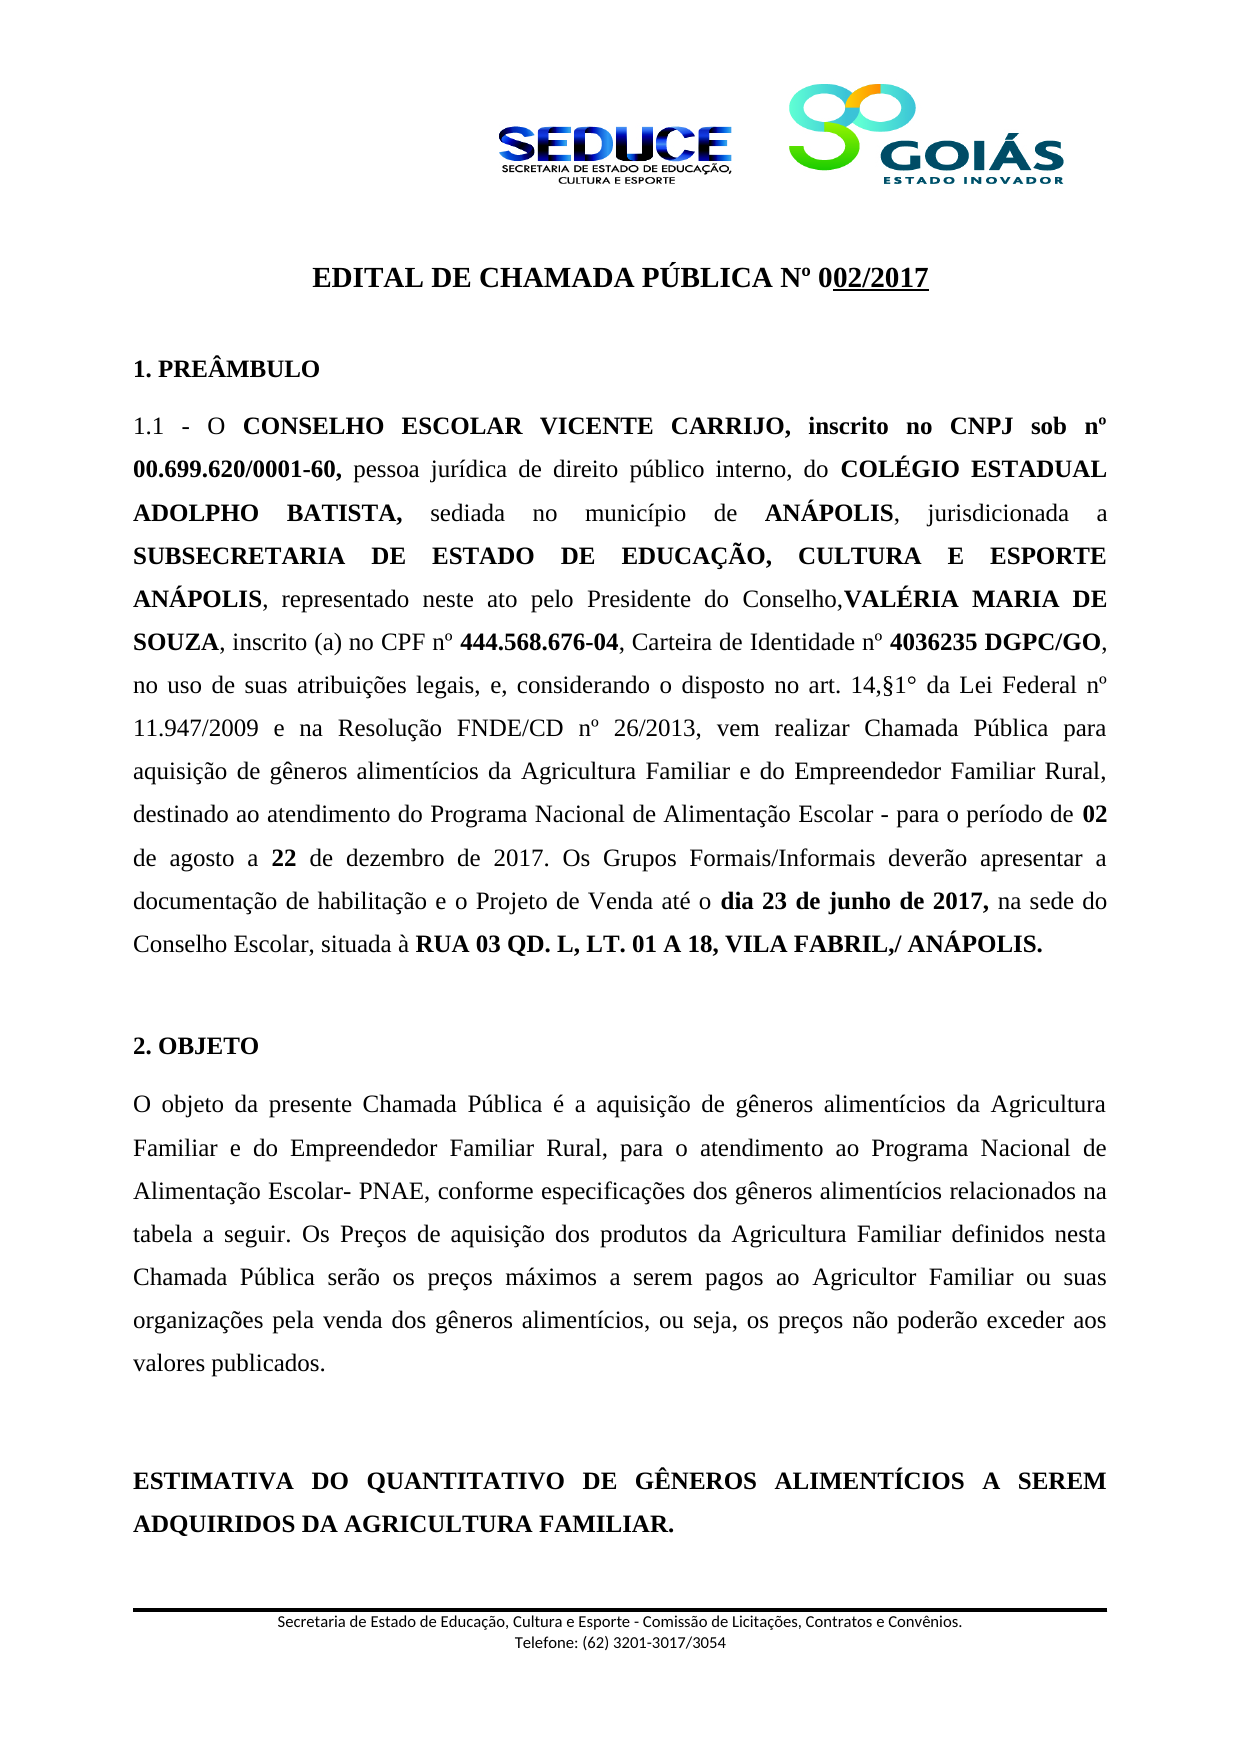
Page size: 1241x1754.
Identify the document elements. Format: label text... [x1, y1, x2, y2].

text O objeto da presente Chamada Pública é a aquisição de gêneros alimentícios da Agricultura Familiar e do Empreendedor Familiar Rural, para o atendimento ao Programa Nacional de Alimentação Escolar- PNAE, conforme especificações dos gêneros alimentícios relacionados na tabela a seguir. Os Preços de aquisição dos produtos da Agricultura Familiar definidos nesta Chamada Pública serão os preços máximos a serem pagos ao Agricultor Familiar ou suas organizações pela venda dos gêneros alimentícios, ou seja, os preços não poderão exceder aos valores publicados. [133, 1089, 1107, 1377]
text 1.1 - O CONSELHO ESCOLAR VICENTE CARRIJO, inscrito no CNPJ sob nº 00.699.620/0001-60, pessoa jurídica de direito público interno, do COLÉGIO ESTADUAL ADOLPHO BATISTA, sediada no município de ANÁPOLIS, jurisdicionada a SUBSECRETARIA DE ESTADO DE EDUCAÇÃO, CULTURA E ESPORTE ANÁPOLIS, representado neste ato pelo Presidente do Conselho,VALÉRIA MARIA DE SOUZA, inscrito (a) no CPF nº 444.568.676-04, Carteira de Identidade nº 4036235 DGPC/GO, no uso de suas atribuições legais, e, considerando o disposto no art. 14,§1° da Lei Federal nº 11.947/2009 e na Resolução FNDE/CD nº 26/2013, vem realizar Chamada Pública para aquisição de gêneros alimentícios da Agricultura Familiar e do Empreendedor Familiar Rural, destinado ao atendimento do Programa Nacional de Alimentação Escolar - para o período de 02 de agosto a 22 de dezembro de 2017. Os Grupos Formais/Informais deverão apresentar a documentação de habilitação e o Projeto de Venda até o dia 23 de junho de 2017, na sede do Conselho Escolar, situada à RUA 03 QD. L, LT. 01 A 18, VILA FABRIL,/ ANÁPOLIS. [133, 411, 1107, 958]
text ESTIMATIVA DO QUANTITATIVO DE GÊNEROS ALIMENTÍCIOS A SEREM ADQUIRIDOS DA AGRICULTURA FAMILIAR. [133, 1466, 1107, 1538]
text 2. OBJETO [133, 1031, 1107, 1059]
text 1. PREÂMBULO [133, 354, 1107, 383]
text EDITAL DE CHAMADA PÚBLICA Nº 002/2017 [133, 260, 1107, 294]
picture [477, 73, 1108, 212]
